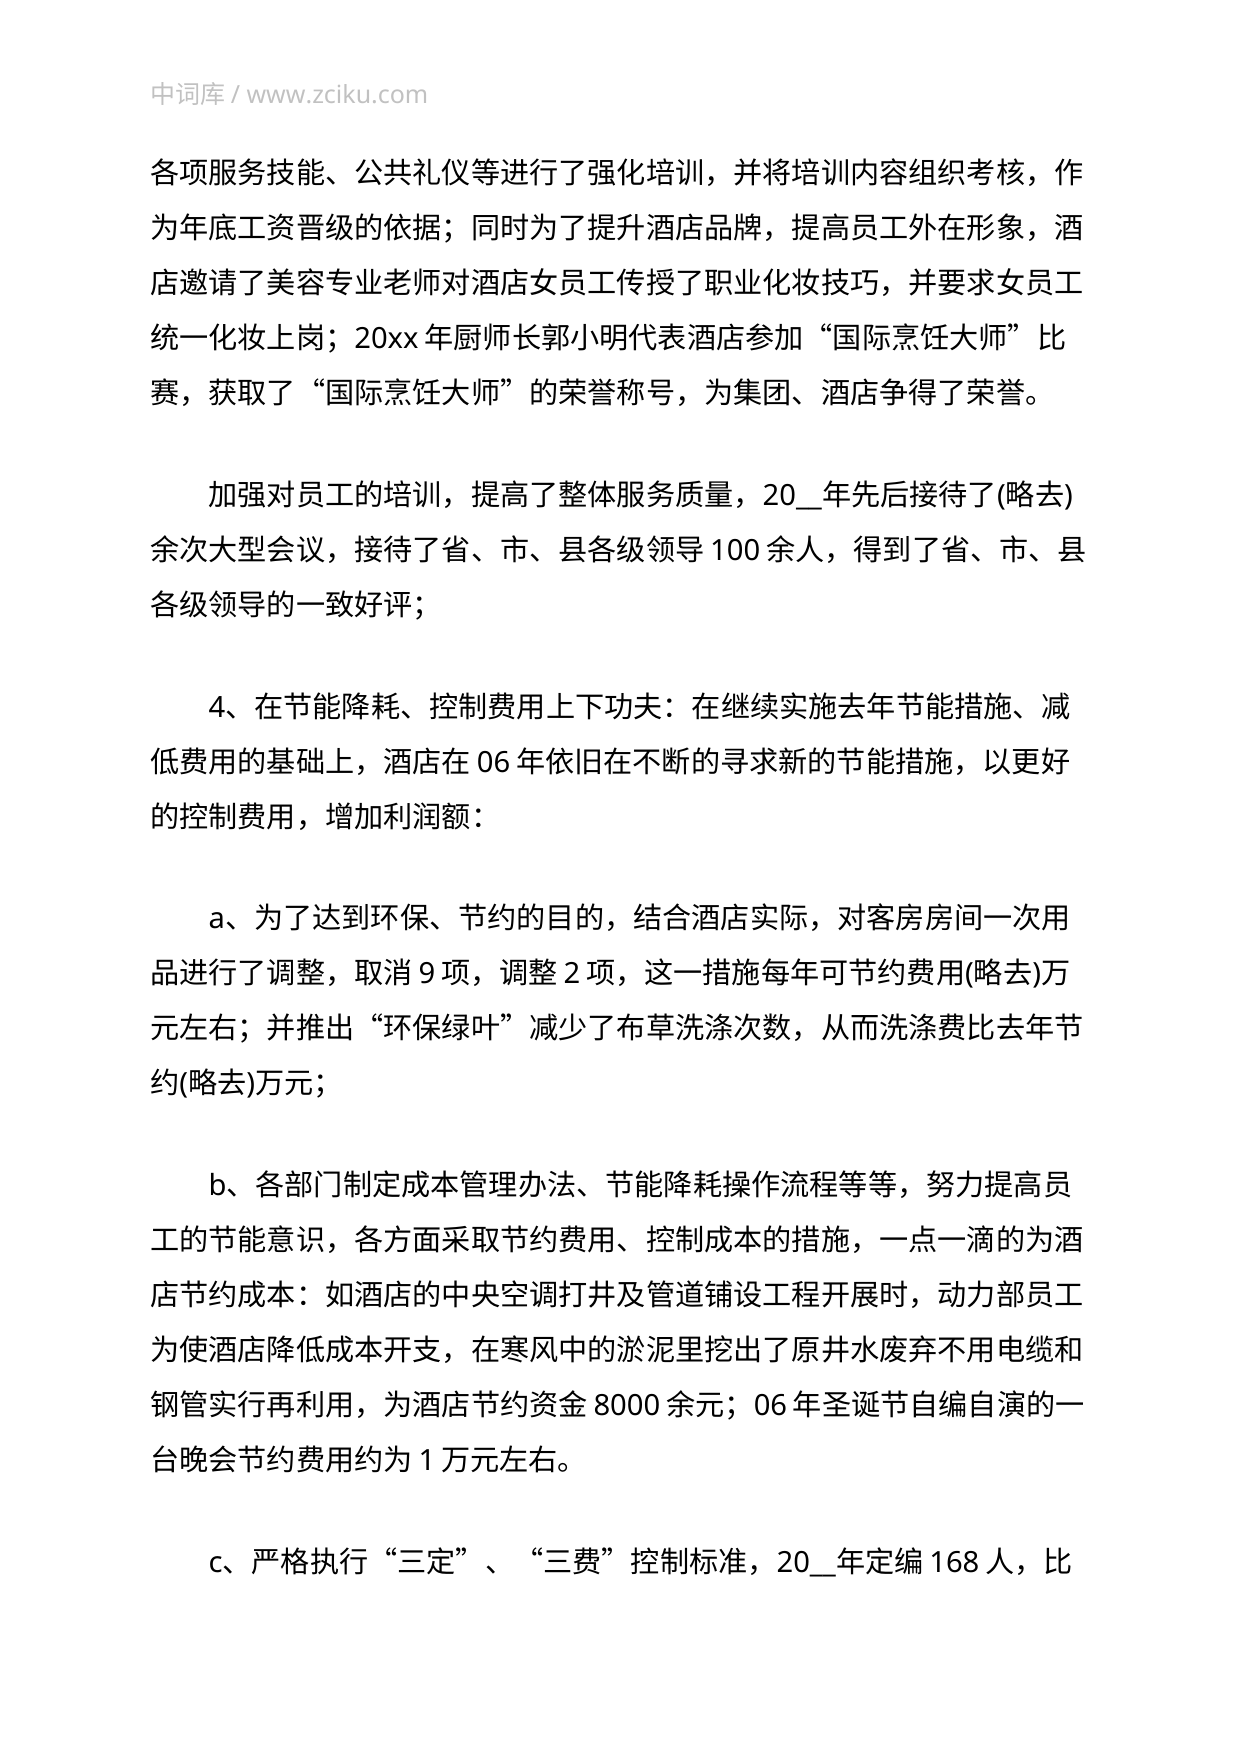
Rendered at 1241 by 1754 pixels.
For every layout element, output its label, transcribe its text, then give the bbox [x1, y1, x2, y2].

text 加强对员工的培训，提高了整体服务质量，20__年先后接待了(略去)余次大型会议，接待了省、市、县各级领导100余人，得到了省、市、县各级领导的一致好评； [150, 471, 1090, 624]
text a、为了达到环保、节约的目的，结合酒店实际，对客房房间一次用品进行了调整，取消9项，调整2项，这一措施每年可节约费用(略去)万元左右；并推出“环保绿叶”减少了布草洗涤次数，从而洗涤费比去年节约(略去)万元； [150, 895, 1090, 1102]
text 4、在节能降耗、控制费用上下功夫：在继续实施去年节能措施、减低费用的基础上，酒店在06年依旧在不断的寻求新的节能措施，以更好的控制费用，增加利润额： [150, 683, 1090, 836]
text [150, 150, 1090, 412]
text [150, 1538, 1090, 1581]
text b、各部门制定成本管理办法、节能降耗操作流程等等，努力提高员工的节能意识，各方面采取节约费用、控制成本的措施，一点一滴的为酒店节约成本：如酒店的中央空调打井及管道铺设工程开展时，动力部员工为使酒店降低成本开支，在寒风中的淤泥里挖出了原井水废弃不用电缆和钢管实行再利用，为酒店节约资金8000余元；06年圣诞节自编自演的一台晚会节约费用约为1万元左右。 [150, 1162, 1090, 1479]
